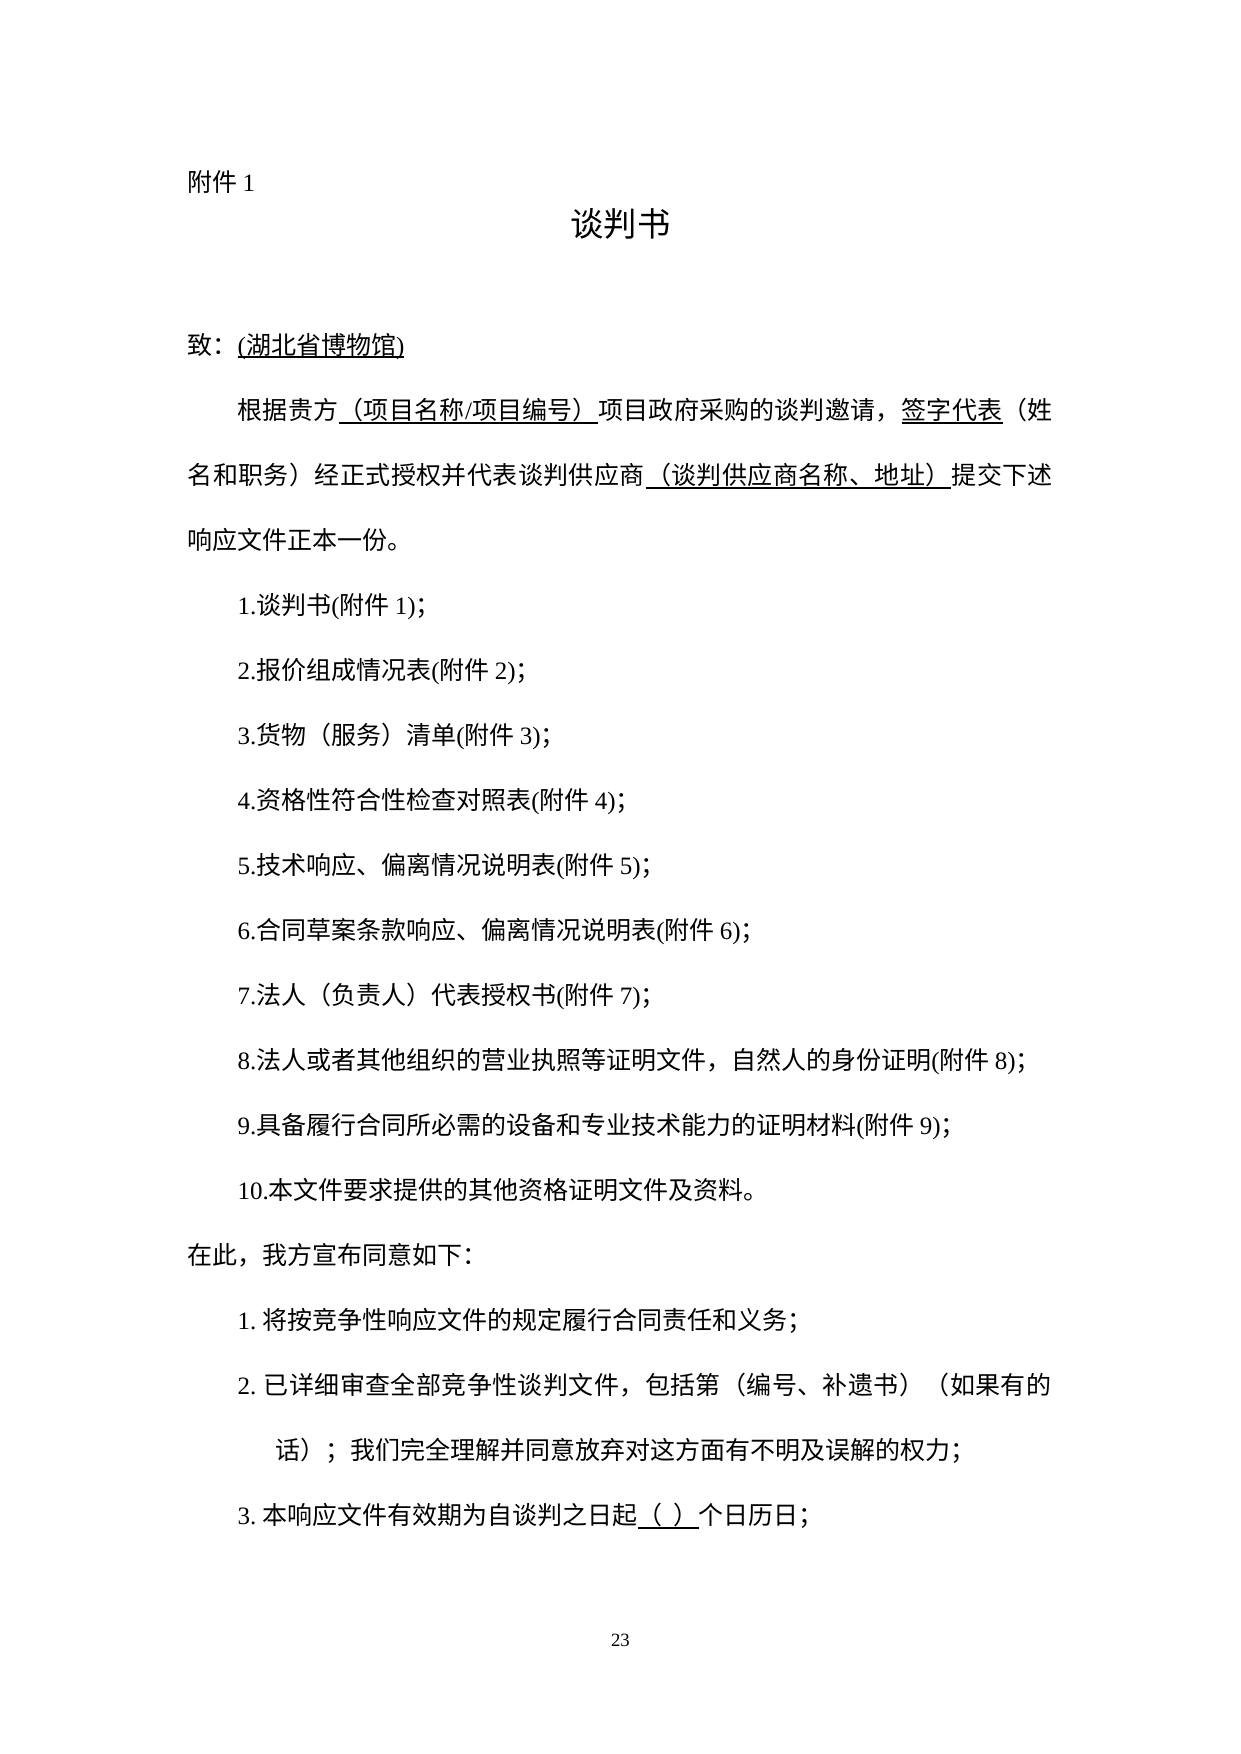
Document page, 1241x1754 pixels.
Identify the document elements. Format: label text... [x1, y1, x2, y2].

text 1. 将按竞争性响应文件的规定履行合同责任和义务； [187, 1286, 1053, 1351]
text 在此，我方宣布同意如下： [187, 1221, 1053, 1286]
text 6.合同草案条款响应、偏离情况说明表(附件6)； [187, 896, 1053, 961]
text 4.资格性符合性检查对照表(附件4)； [187, 766, 1053, 831]
text 9.具备履行合同所必需的设备和专业技术能力的证明材料(附件9)； [187, 1091, 1053, 1156]
text 2.报价组成情况表(附件2)； [187, 636, 1053, 701]
text 5.技术响应、偏离情况说明表(附件5)； [187, 831, 1053, 896]
text 附件1 [187, 162, 1053, 198]
text 致：(湖北省博物馆) [187, 311, 1053, 376]
text 1.谈判书(附件1)； [187, 571, 1053, 636]
text 10.本文件要求提供的其他资格证明文件及资料。 [187, 1156, 1053, 1221]
text 8.法人或者其他组织的营业执照等证明文件，自然人的身份证明(附件8)； [187, 1026, 1053, 1091]
text 谈判书 [187, 198, 1053, 246]
text 根据贵方（项目名称/项目编号）项目政府采购的谈判邀请，签字代表（姓名和职务）经正式授权并代表谈判供应商（谈判供应商名称、地址）提交下述响应文件正本一份。 [187, 376, 1053, 571]
text 3.货物（服务）清单(附件3)； [187, 701, 1053, 766]
text 7.法人（负责人）代表授权书(附件7)； [187, 961, 1053, 1026]
text 3. 本响应文件有效期为自谈判之日起（ ）个日历日； [187, 1481, 1053, 1546]
text 2. 已详细审查全部竞争性谈判文件，包括第（编号、补遗书）（如果有的话）；我们完全理解并同意放弃对这方面有不明及误解的权力； [237, 1351, 1053, 1481]
